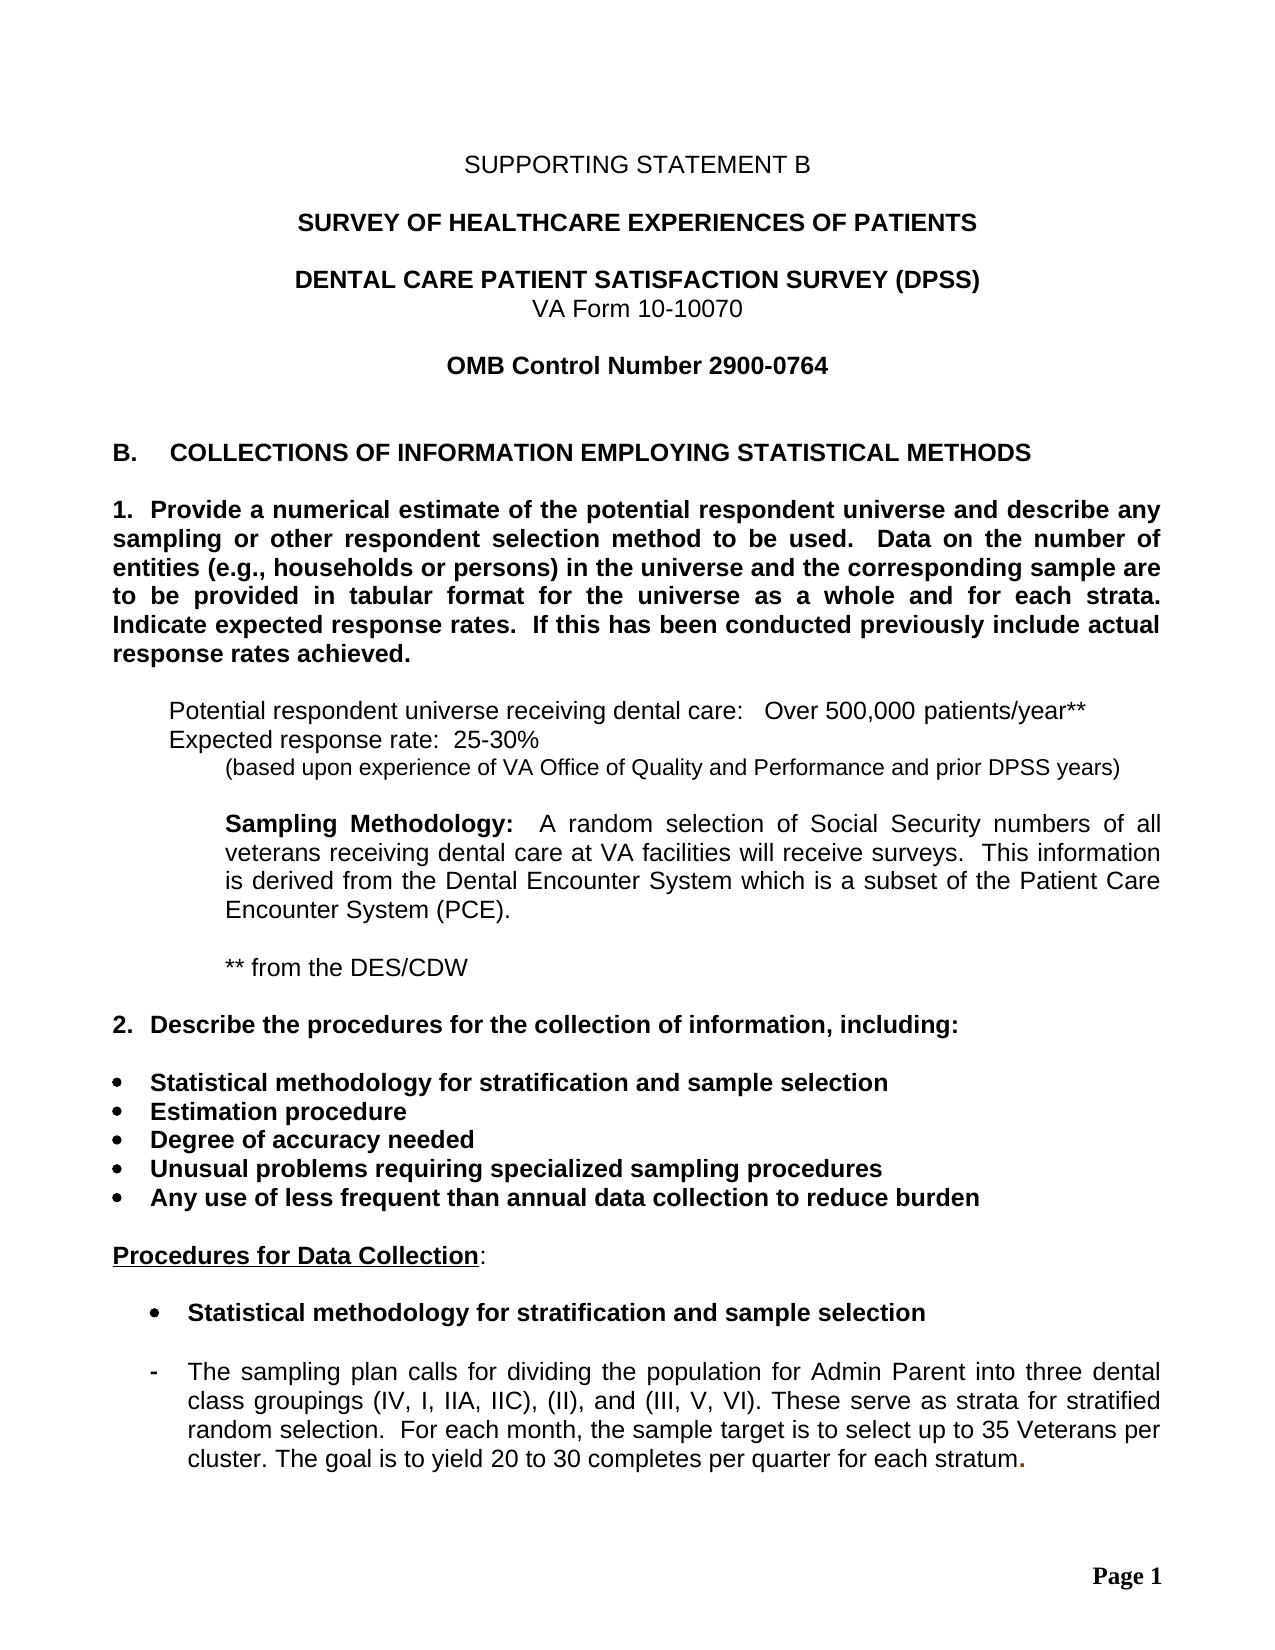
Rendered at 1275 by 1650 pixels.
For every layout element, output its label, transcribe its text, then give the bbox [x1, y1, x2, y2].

text Procedures for Data Collection: [112, 1241, 1162, 1269]
text Potential respondent universe receiving dental care: Over 500,000 patients/year** [112, 696, 1162, 725]
text SUPPORTING STATEMENT B [112, 150, 1162, 179]
text Expected response rate: 25-30% [112, 725, 1162, 754]
text OMB Control Number 2900-0764 [112, 351, 1162, 380]
text 1. Provide a numerical estimate of the potential respondent universe and describe any sampling or other respondent selection method to be used. Data on the number of entities (e.g., households or persons) in the universe and the corresponding sample are to be provided in tabular format for the universe as a whole and for each strata. Indicate expected response rates. If this has been conducted previously include actual response rates achieved. [112, 495, 1162, 667]
text Dental CARE Patient Satisfaction Survey (DPSS) VA Form 10-10070 [112, 265, 1162, 322]
subtitle B. COLLECTIONS OF INFORMATION EMPLOYING STATISTICAL METHODS [112, 437, 1162, 466]
list Describe the procedures for the collection of information, including: [112, 1010, 1162, 1039]
text SURVEY OF HEALTHCARE EXPERIENCES OF PATIENTS [112, 179, 1162, 236]
list Statistical methodology for stratification and sample selection [150, 1298, 1162, 1327]
list Statistical methodology for stratification and sample selection [112, 1068, 1162, 1096]
text (based upon experience of VA Office of Quality and Performance and prior DPSS years) [112, 754, 1162, 780]
list The sampling plan calls for dividing the population for Admin Parent into three dental class groupings (IV, I, IIA, IIC), (II), and (III, V, VI). These serve as strata for stratified random selection. For each month, the sample target is to select up to 35 Veterans per cluster. The goal is to yield 20 to 30 completes per quarter for each stratum. [150, 1356, 1162, 1472]
list Degree of accuracy needed [112, 1125, 1162, 1154]
list Estimation procedure [112, 1096, 1162, 1125]
list Unusual problems requiring specialized sampling procedures [112, 1154, 1162, 1183]
text ** from the DES/CDW [112, 953, 1162, 981]
text Sampling Methodology: A random selection of Social Security numbers of all veterans receiving dental care at VA facilities will receive surveys. This information is derived from the Dental Encounter System which is a subset of the Patient Care Encounter System (PCE). [225, 809, 1162, 924]
list Any use of less frequent than annual data collection to reduce burden [112, 1183, 1162, 1212]
